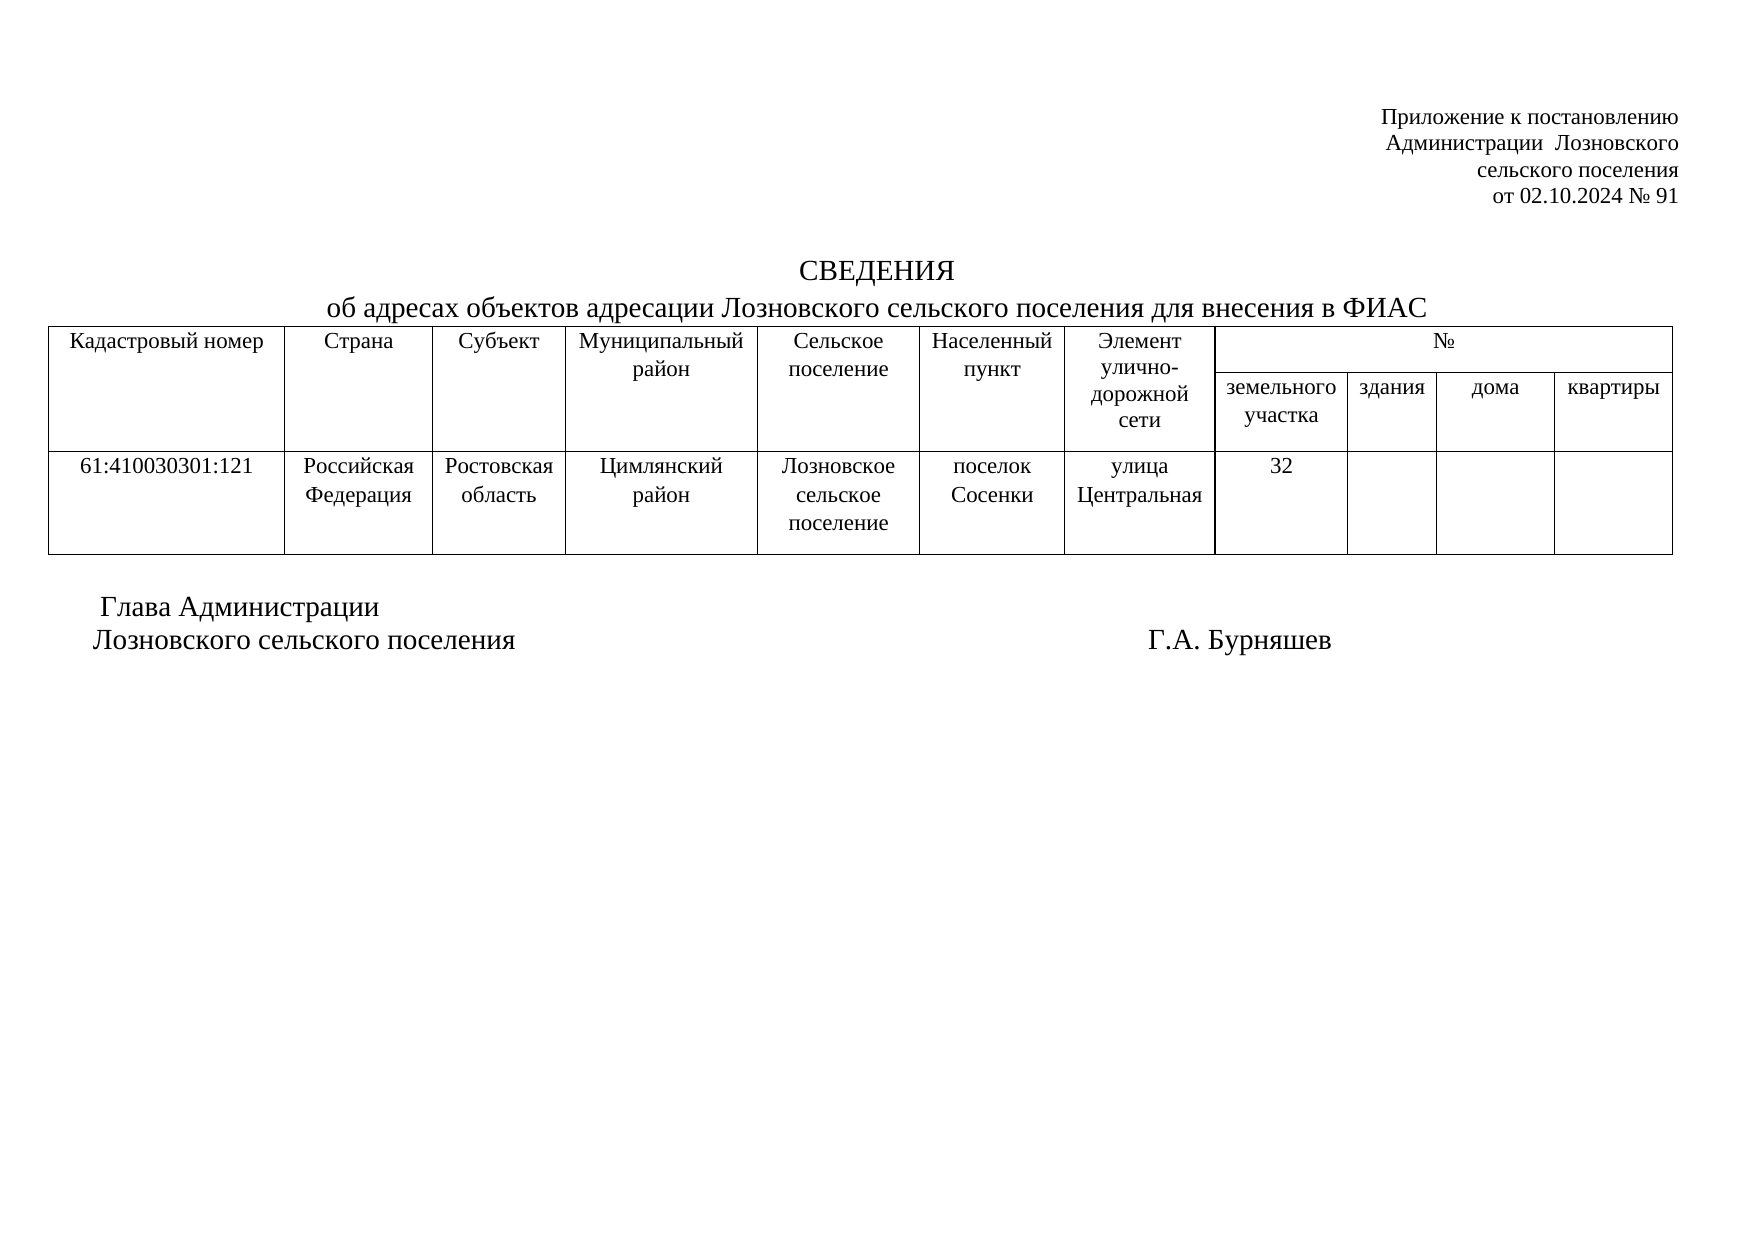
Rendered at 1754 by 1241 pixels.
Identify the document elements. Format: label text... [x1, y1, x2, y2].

table_header Сельское поселение [758, 327, 919, 451]
table_header Субъект [433, 327, 565, 451]
table_cell 61:410030301:121 [49, 452, 284, 554]
table_cell 32 [1216, 452, 1347, 554]
text от 02.10.2024 № 91 [56, 182, 1679, 208]
text СВЕДЕНИЯ [75, 253, 1679, 287]
text Администрации Лозновского [56, 129, 1679, 156]
text об адресах объектов адресации Лозновского сельского поселения для внесения в ФИАС [75, 290, 1679, 323]
table_cell Лозновское сельское поселение [758, 452, 919, 554]
table_cell земельного участка [1216, 373, 1347, 451]
table_cell [1555, 452, 1672, 554]
table_header Муниципальный район [566, 327, 757, 451]
table_cell улица Центральная [1065, 452, 1214, 554]
table_cell здания [1348, 373, 1436, 451]
table_header Кадастровый номер [49, 327, 284, 451]
table_cell поселок Сосенки [920, 452, 1064, 554]
table_cell квартиры [1555, 373, 1672, 451]
table_header Страна [285, 327, 432, 451]
table_cell Цимлянский район [566, 452, 757, 554]
table_cell дома [1437, 373, 1554, 451]
table_header Элемент улично-дорожной сети [1065, 327, 1214, 451]
text Глава Администрации [56, 589, 1679, 622]
text сельского поселения [56, 156, 1679, 182]
table_header № [1216, 327, 1672, 372]
table_cell [1437, 452, 1554, 554]
text Приложение к постановлению [56, 103, 1679, 129]
table_header Населенный пункт [920, 327, 1064, 451]
table_cell Ростовская область [433, 452, 565, 554]
table_cell [1348, 452, 1436, 554]
text Лозновского сельского поселения Г.А. Бурняшев [56, 622, 1679, 656]
table_cell Российская Федерация [285, 452, 432, 554]
